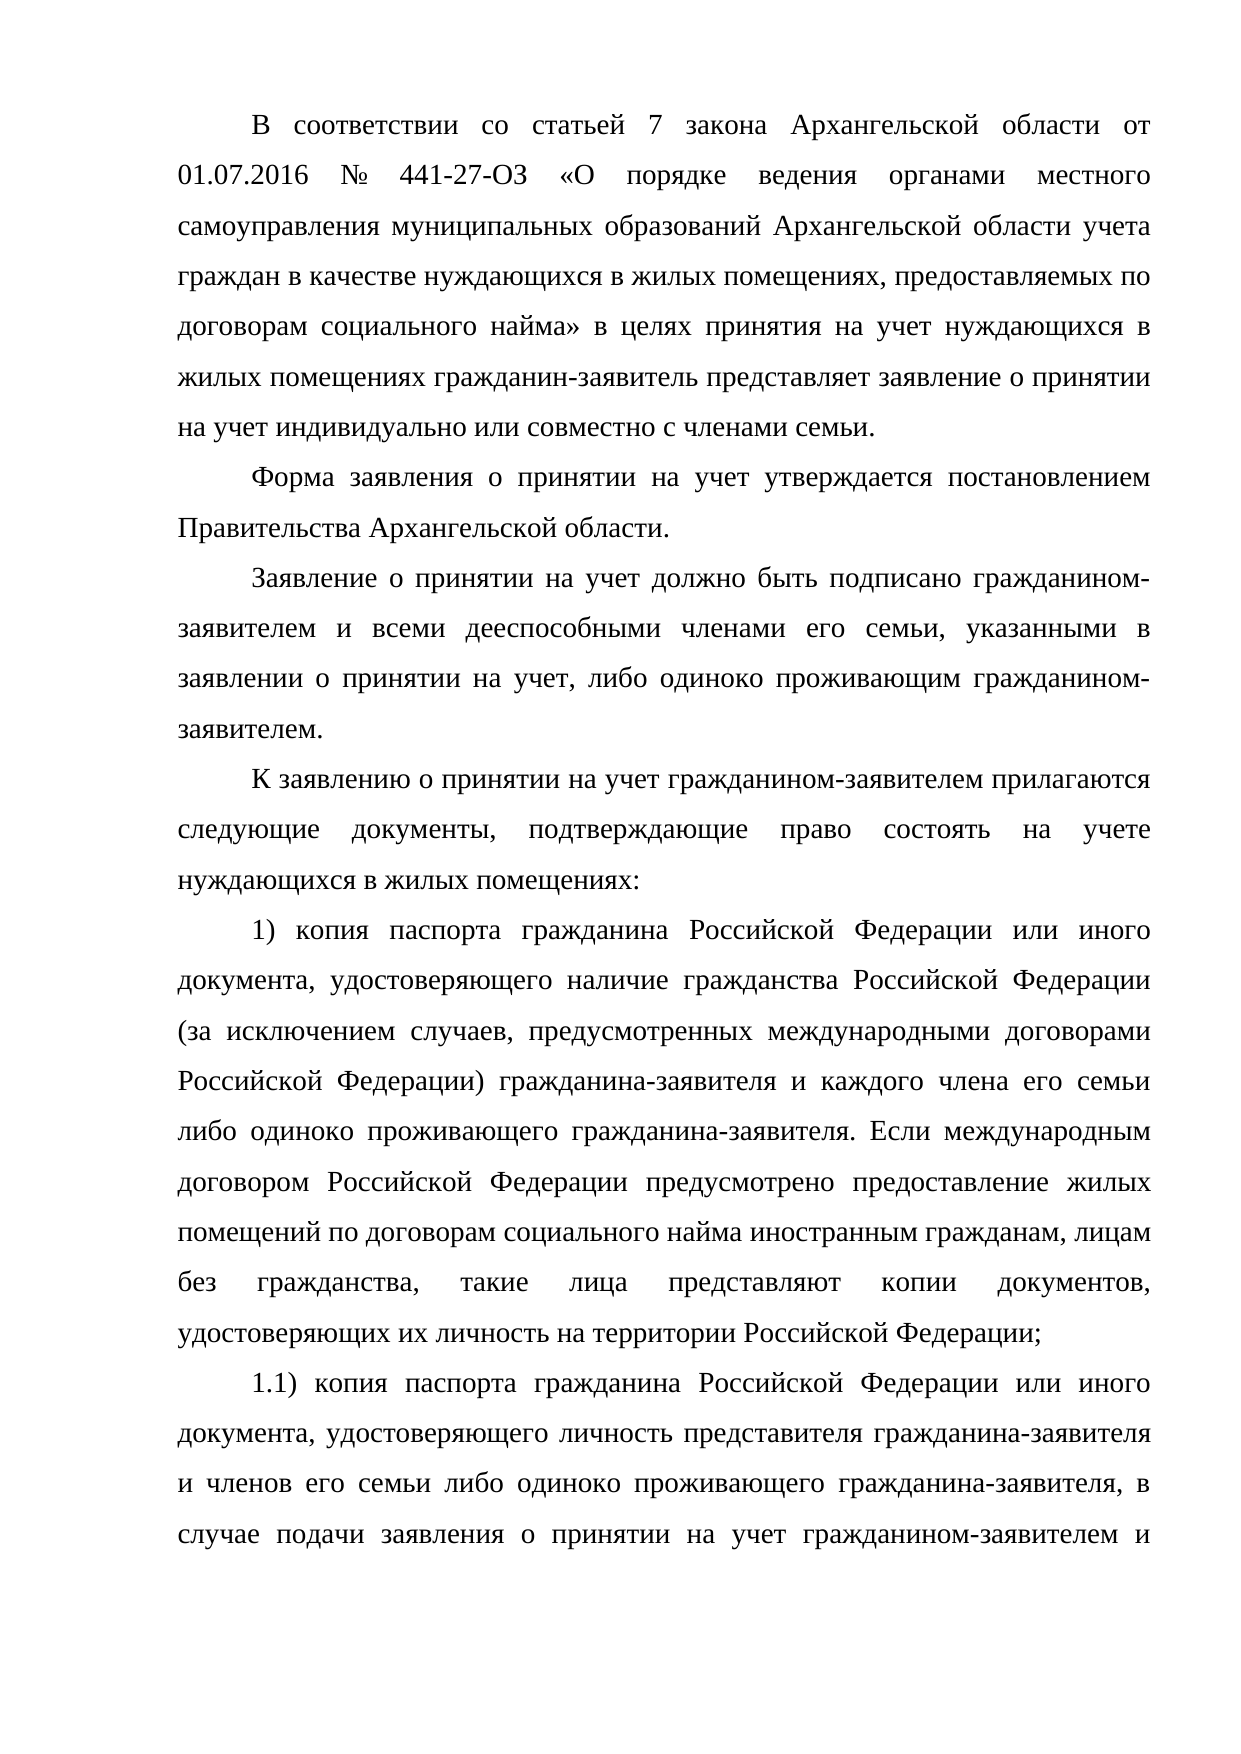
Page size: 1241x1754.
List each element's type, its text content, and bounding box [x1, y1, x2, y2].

text К заявлению о принятии на учет гражданином-заявителем прилагаются следующие документы, подтверждающие право состоять на учете нуждающихся в жилых помещениях: [177, 761, 1152, 895]
text Заявление о принятии на учет должно быть подписано гражданином-заявителем и всеми дееспособными членами его семьи, указанными в заявлении о принятии на учет, либо одиноко проживающим гражданином-заявителем. [177, 560, 1152, 744]
text В соответствии со статьей 7 закона Архангельской области от 01.07.2016 № 441-27-ОЗ «О порядке ведения органами местного самоуправления муниципальных образований Архангельской области учета граждан в качестве нуждающихся в жилых помещениях, предоставляемых по договорам социального найма» в целях принятия на учет нуждающихся в жилых помещениях гражданин-заявитель представляет заявление о принятии на учет индивидуально или совместно с членами семьи. [177, 107, 1152, 443]
text 1) копия паспорта гражданина Российской Федерации или иного документа, удостоверяющего наличие гражданства Российской Федерации (за исключением случаев, предусмотренных международными договорами Российской Федерации) гражданина-заявителя и каждого члена его семьи либо одиноко проживающего гражданина-заявителя. Если международным договором Российской Федерации предусмотрено предоставление жилых помещений по договорам социального найма иностранным гражданам, лицам без гражданства, такие лица представляют копии документов, удостоверяющих их личность на территории Российской Федерации; [177, 912, 1152, 1348]
text Форма заявления о принятии на учет утверждается постановлением Правительства Архангельской области. [177, 459, 1152, 543]
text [177, 1365, 1152, 1549]
